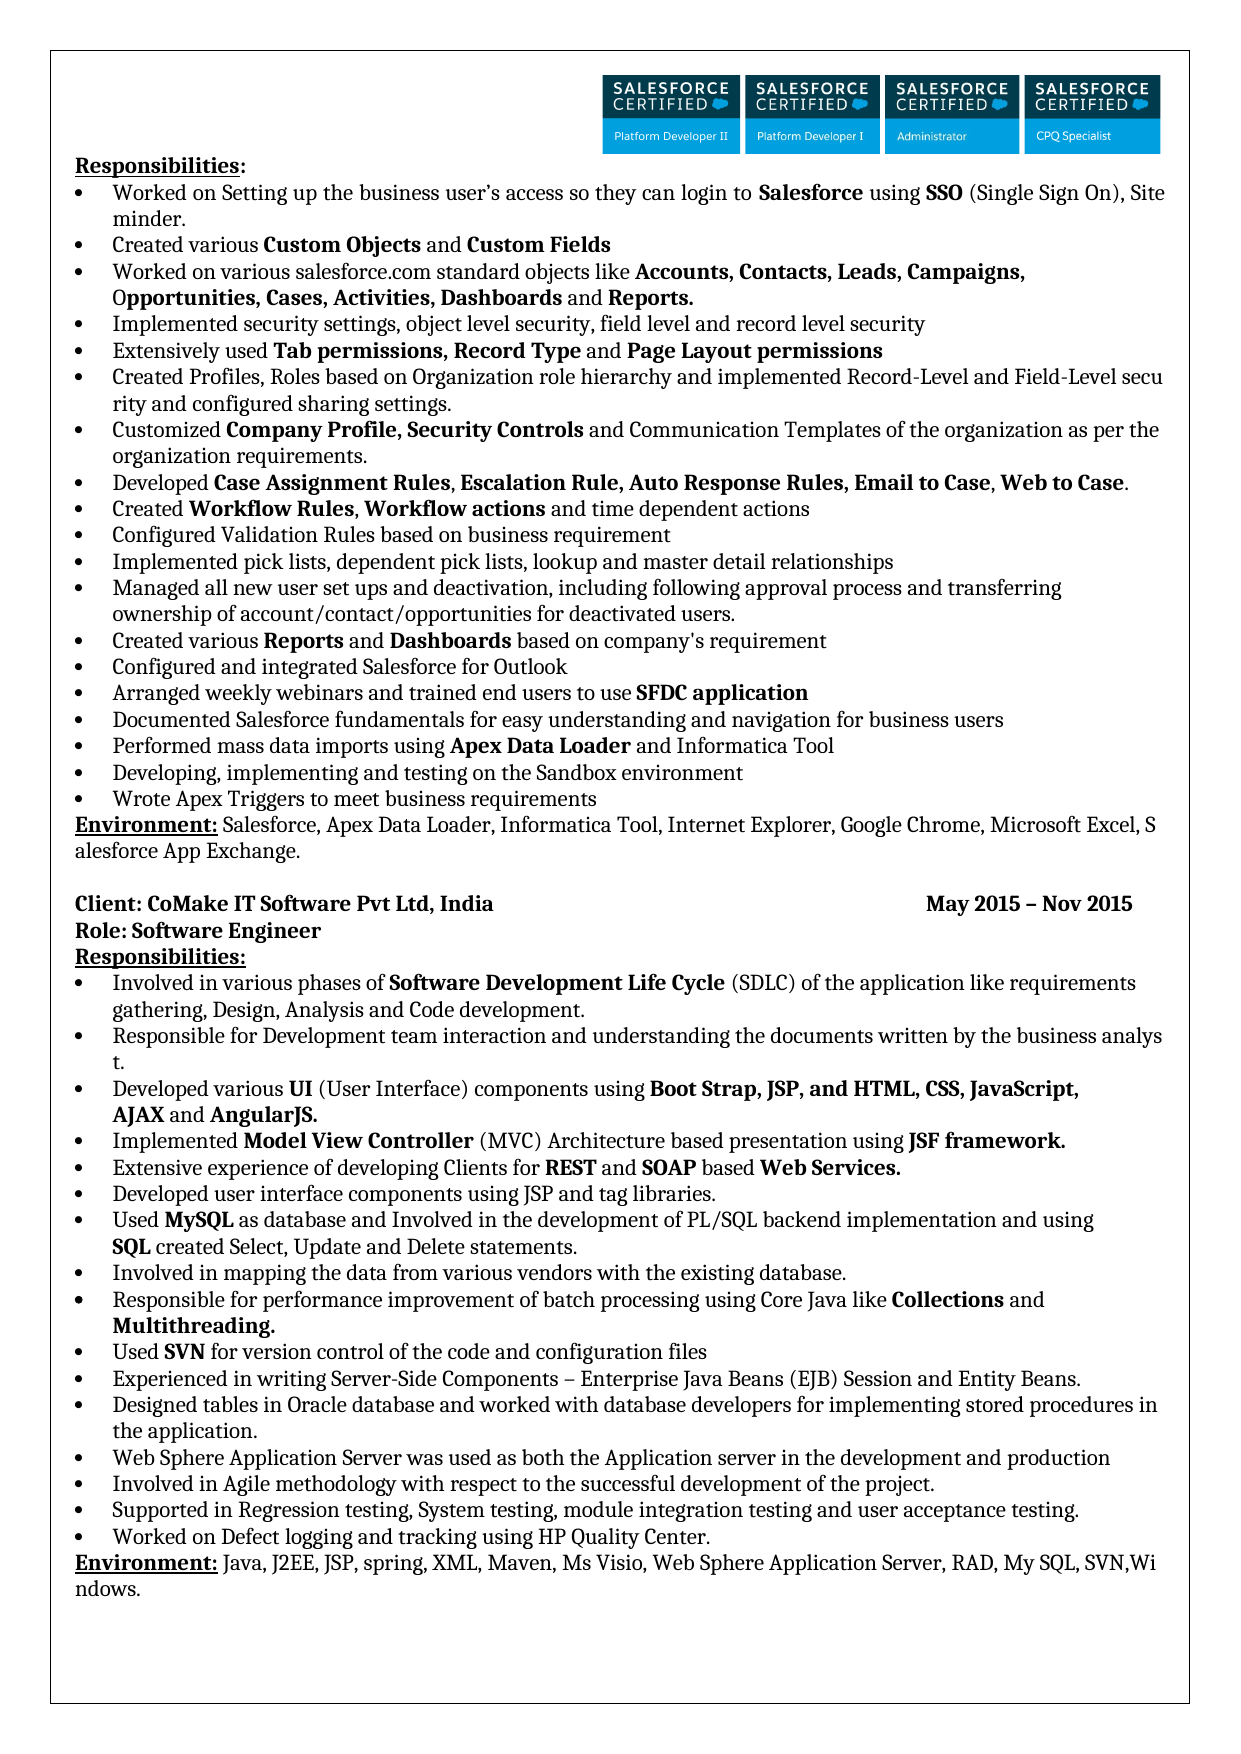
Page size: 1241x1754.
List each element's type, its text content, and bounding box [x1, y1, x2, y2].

text Responsibilities: [75, 153, 1165, 179]
text Responsibilities: [75, 944, 1165, 970]
picture [988, 83, 996, 94]
picture [961, 83, 972, 95]
picture [920, 99, 927, 110]
list Managed all new user set ups and deactivation, including following approval process and transferring ownership of account/contact/opportunities for deactivated users. [75, 575, 1165, 627]
list Used MySQL as database and Involved in the development of PL/SQL backend implementation and using [75, 1207, 1165, 1234]
list Created Workflow Rules, Workflow actions and time dependent actions [75, 496, 1165, 522]
picture [1092, 84, 1098, 94]
list Experienced in writing Server-Side Components – Enterprise Java Beans (EJB) Session and Entity Beans. [75, 1365, 1165, 1392]
list Involved in mapping the data from various vendors with the existing database. [75, 1260, 1165, 1286]
list Worked on Defect logging and tracking using HP Quality Center. [75, 1523, 1165, 1550]
picture [1118, 99, 1123, 109]
list Created Profiles, Roles based on Organization role hierarchy and implemented Record-Level and Field-Level security and configured sharing settings. [75, 364, 1165, 417]
list Responsible for Development team interaction and understanding the documents written by the business analyst. [75, 1023, 1165, 1076]
picture [897, 83, 904, 94]
picture [930, 83, 937, 94]
list Implemented Model View Controller (MVC) Architecture based presentation using JSF framework. [75, 1128, 1165, 1154]
picture [1060, 84, 1066, 94]
list Implemented security settings, object level security, field level and record level security [75, 311, 1165, 338]
picture [1000, 83, 1007, 94]
picture [812, 83, 818, 93]
list Wrote Apex Triggers to meet business requirements [75, 786, 1165, 812]
picture [1107, 99, 1113, 109]
picture [920, 83, 927, 94]
picture [930, 99, 938, 110]
picture [696, 83, 701, 93]
picture [827, 99, 832, 109]
list Supported in Regression testing, System testing, module integration testing and user acceptance testing. [75, 1497, 1165, 1523]
list Documented Salesforce fundamentals for easy understanding and navigation for business users [75, 707, 1165, 733]
list Extensive experience of developing Clients for REST and SOAP based Web Services. [75, 1154, 1165, 1181]
list Web Sphere Application Server was used as both the Application server in the development and production [75, 1444, 1165, 1471]
picture [781, 83, 786, 94]
list Configured and integrated Salesforce for Outlook [75, 654, 1165, 680]
list Responsible for performance improvement of batch processing using Core Java like Collections and [75, 1286, 1165, 1313]
list Designed tables in Oracle database and worked with database developers for implementing stored procedures in the application. [75, 1392, 1165, 1444]
text AJAX and AngularJS. [112, 1102, 1165, 1128]
list Performed mass data imports using Apex Data Loader and Informatica Tool [75, 733, 1165, 759]
list Arranged weekly webinars and trained end users to use SFDC application [75, 680, 1165, 707]
text SQL created Select, Update and Delete statements. [112, 1234, 1165, 1260]
picture [907, 83, 916, 94]
list Used SVN for version control of the code and configuration files [75, 1339, 1165, 1365]
text Role: Software Engineer [75, 917, 1165, 944]
text Multithreading. [112, 1313, 1165, 1339]
list Created various Reports and Dashboards based on company's requirement [75, 627, 1165, 654]
picture [910, 99, 916, 110]
picture [671, 83, 677, 93]
list Extensively used Tab permissions, Record Type and Page Layout permissions [75, 338, 1165, 364]
picture [801, 83, 808, 94]
picture [978, 99, 986, 110]
list Involved in various phases of Software Development Life Cycle (SDLC) of the application like requirements gathering, Design, Analysis and Code development. [75, 970, 1165, 1023]
list Customized Company Profile, Security Controls and Communication Templates of the organization as per the organization requirements. [75, 417, 1165, 469]
text Client: CoMake IT Software Pvt Ltd, India May 2015 – Nov 2015 [75, 891, 1165, 917]
list Developed Case Assignment Rules, Escalation Rule, Auto Response Rules, Email to Case, Web to Case. [75, 469, 1165, 496]
picture [1141, 84, 1148, 94]
list Configured Validation Rules based on business requirement [75, 522, 1165, 548]
picture [1117, 84, 1122, 94]
picture [897, 102, 905, 110]
text Environment: Java, J2EE, JSP, spring, XML, Maven, Ms Visio, Web Sphere Application Server, RAD, My SQL, SVN,Windows. [75, 1550, 1165, 1603]
picture [649, 83, 655, 93]
picture [848, 83, 856, 94]
picture [791, 83, 797, 94]
picture [1070, 84, 1077, 94]
picture [1060, 99, 1064, 109]
picture [770, 83, 777, 94]
text Environment: Salesforce, Apex Data Loader, Informatica Tool, Internet Explorer, Google Chrome, Microsoft Excel, Salesforce App Exchange. [75, 812, 1165, 865]
picture [1128, 84, 1135, 94]
list Created various Custom Objects and Custom Fields [75, 232, 1165, 258]
list Involved in Agile methodology with respect to the successful development of the project. [75, 1471, 1165, 1497]
list Developed user interface components using JSP and tag libraries. [75, 1181, 1165, 1207]
picture [837, 83, 844, 94]
picture [941, 83, 948, 95]
list Worked on various salesforce.com standard objects like Accounts, Contacts, Leads, Campaigns, Opportunities, Cases, Activities, Dashboards and Reports. [75, 258, 1165, 311]
picture [861, 83, 867, 95]
picture [967, 98, 973, 110]
picture [951, 83, 958, 94]
list Implemented pick lists, dependent pick lists, lookup and master detail relationships [75, 548, 1165, 575]
picture [975, 83, 984, 94]
picture [721, 83, 727, 93]
list Developed various UI (User Interface) components using Boot Strap, JSP, and HTML, CSS, JavaScript, [75, 1076, 1165, 1102]
list Developing, implementing and testing on the Sandbox environment [75, 759, 1165, 786]
list Worked on Setting up the business user’s access so they can login to Salesforce using SSO (Single Sign On), Site minder. [75, 179, 1165, 232]
picture [822, 83, 832, 94]
